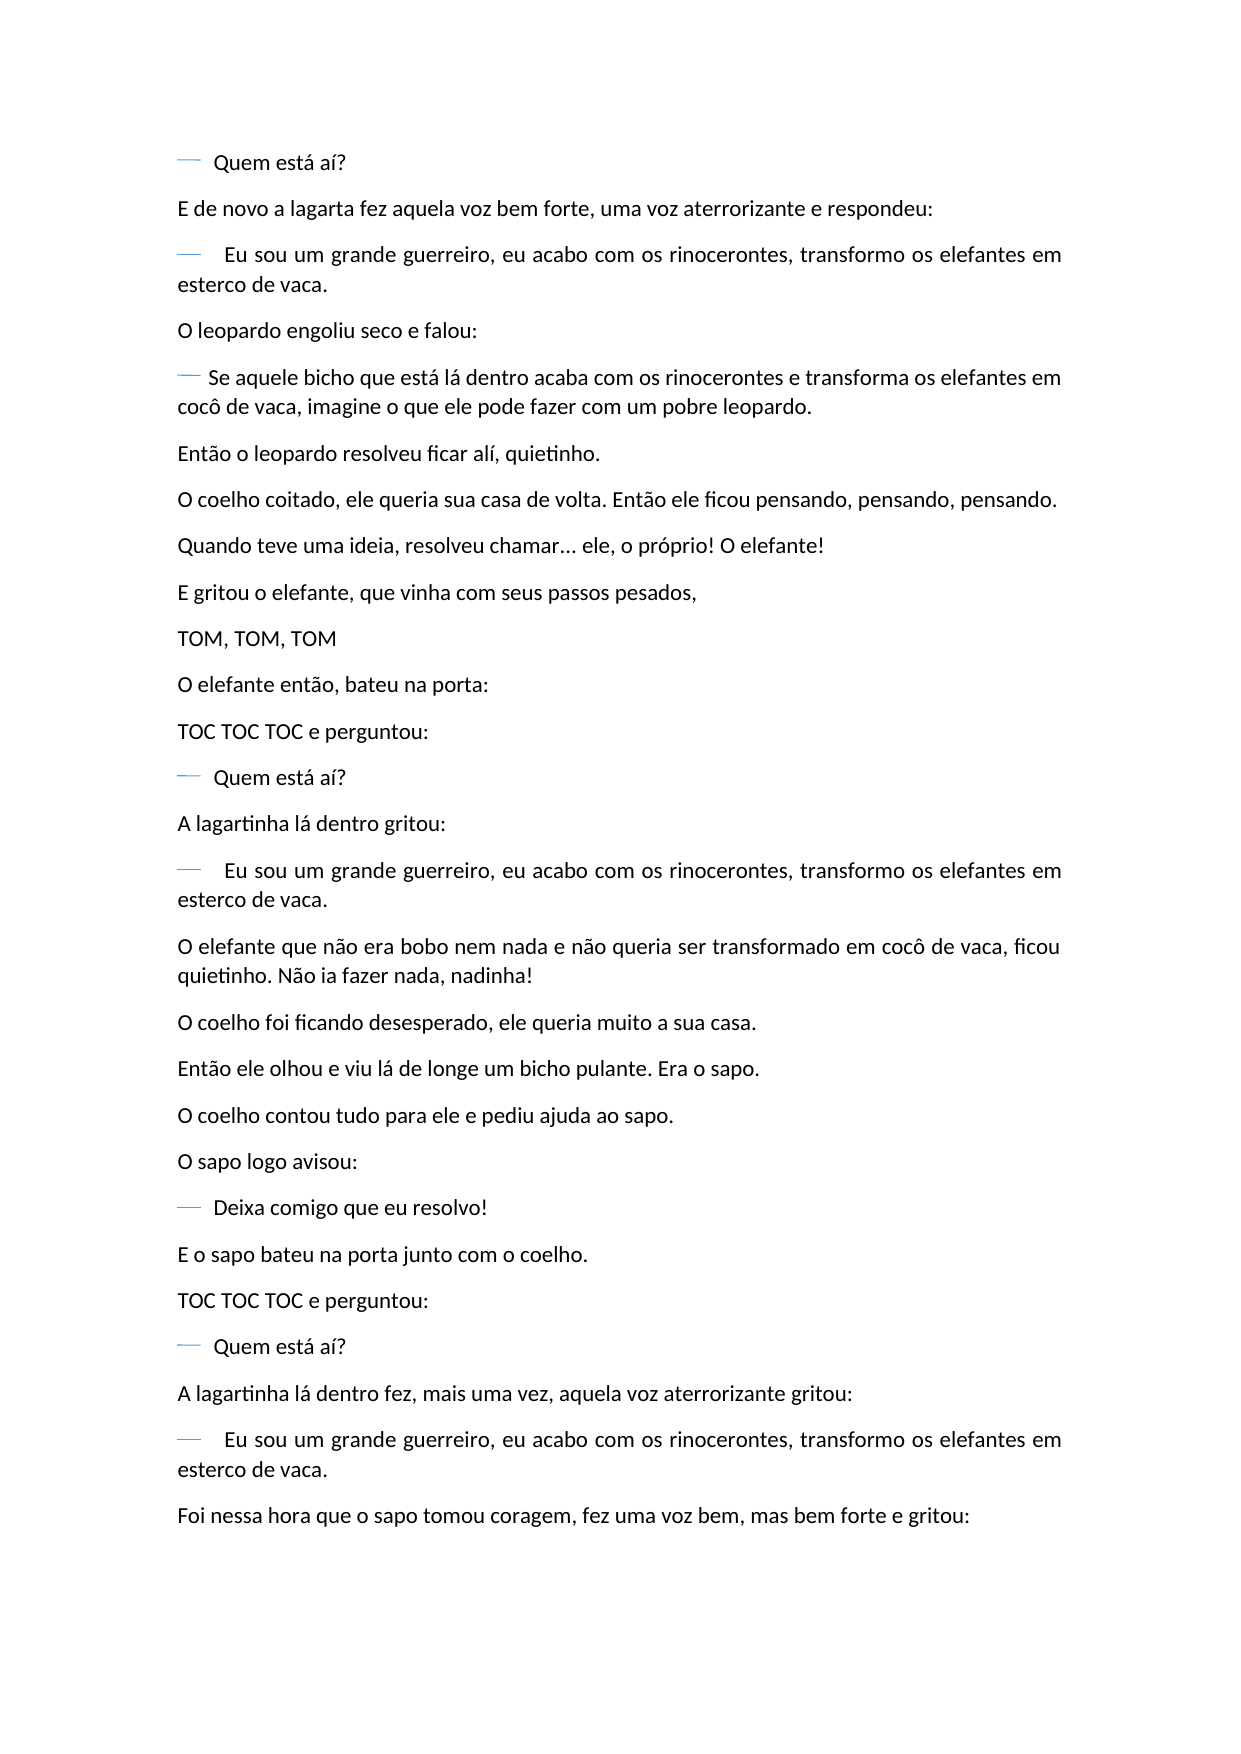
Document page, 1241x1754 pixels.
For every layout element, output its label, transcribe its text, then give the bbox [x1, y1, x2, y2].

text Deixa comigo que eu resolvo! [177, 1193, 1063, 1221]
text Eu sou um grande guerreiro, eu acabo com os rinocerontes, transformo os elefantes em esterco de vaca. [177, 856, 1063, 914]
text Foi nessa hora que o sapo tomou coragem, fez uma voz bem, mas bem forte e gritou: [177, 1501, 1063, 1529]
text TOC TOC TOC e perguntou: [177, 1286, 1063, 1314]
text Quem está aí? [177, 763, 1063, 791]
text Quando teve uma ideia, resolveu chamar... ele, o próprio! O elefante! [177, 531, 1063, 559]
text Quem está aí? [177, 1332, 1063, 1361]
text O coelho foi ficando desesperado, ele queria muito a sua casa. [177, 1008, 1063, 1036]
text Eu sou um grande guerreiro, eu acabo com os rinocerontes, transformo os elefantes em esterco de vaca. [177, 1425, 1063, 1483]
text O elefante então, bateu na porta: [177, 671, 1063, 698]
text O leopardo engoliu seco e falou: [177, 316, 1063, 344]
text A lagartinha lá dentro gritou: [177, 809, 1063, 838]
text Se aquele bicho que está lá dentro acaba com os rinocerontes e transforma os elefantes em cocô de vaca, imagine o que ele pode fazer com um pobre leopardo. [177, 363, 1063, 420]
text O sapo logo avisou: [177, 1147, 1063, 1175]
text Então o leopardo resolveu ficar alí, quietinho. [177, 439, 1063, 467]
text Eu sou um grande guerreiro, eu acabo com os rinocerontes, transformo os elefantes em esterco de vaca. [177, 240, 1063, 298]
text A lagartinha lá dentro fez, mais uma vez, aquela voz aterrorizante gritou: [177, 1379, 1063, 1407]
text O coelho coitado, ele queria sua casa de volta. Então ele ficou pensando, pensando, pensando. [177, 485, 1063, 513]
text Então ele olhou e viu lá de longe um bicho pulante. Era o sapo. [177, 1054, 1063, 1082]
text O elefante que não era bobo nem nada e não queria ser transformado em cocô de vaca, ficou quietinho. Não ia fazer nada, nadinha! [177, 932, 1063, 990]
text E de novo a lagarta fez aquela voz bem forte, uma voz aterrorizante e respondeu: [177, 194, 1063, 222]
text O coelho contou tudo para ele e pediu ajuda ao sapo. [177, 1101, 1063, 1129]
text TOM, TOM, TOM [177, 624, 1063, 652]
text TOC TOC TOC e perguntou: [177, 717, 1063, 745]
text E gritou o elefante, que vinha com seus passos pesados, [177, 578, 1063, 606]
text E o sapo bateu na porta junto com o coelho. [177, 1240, 1063, 1268]
text Quem está aí? [177, 148, 1063, 176]
